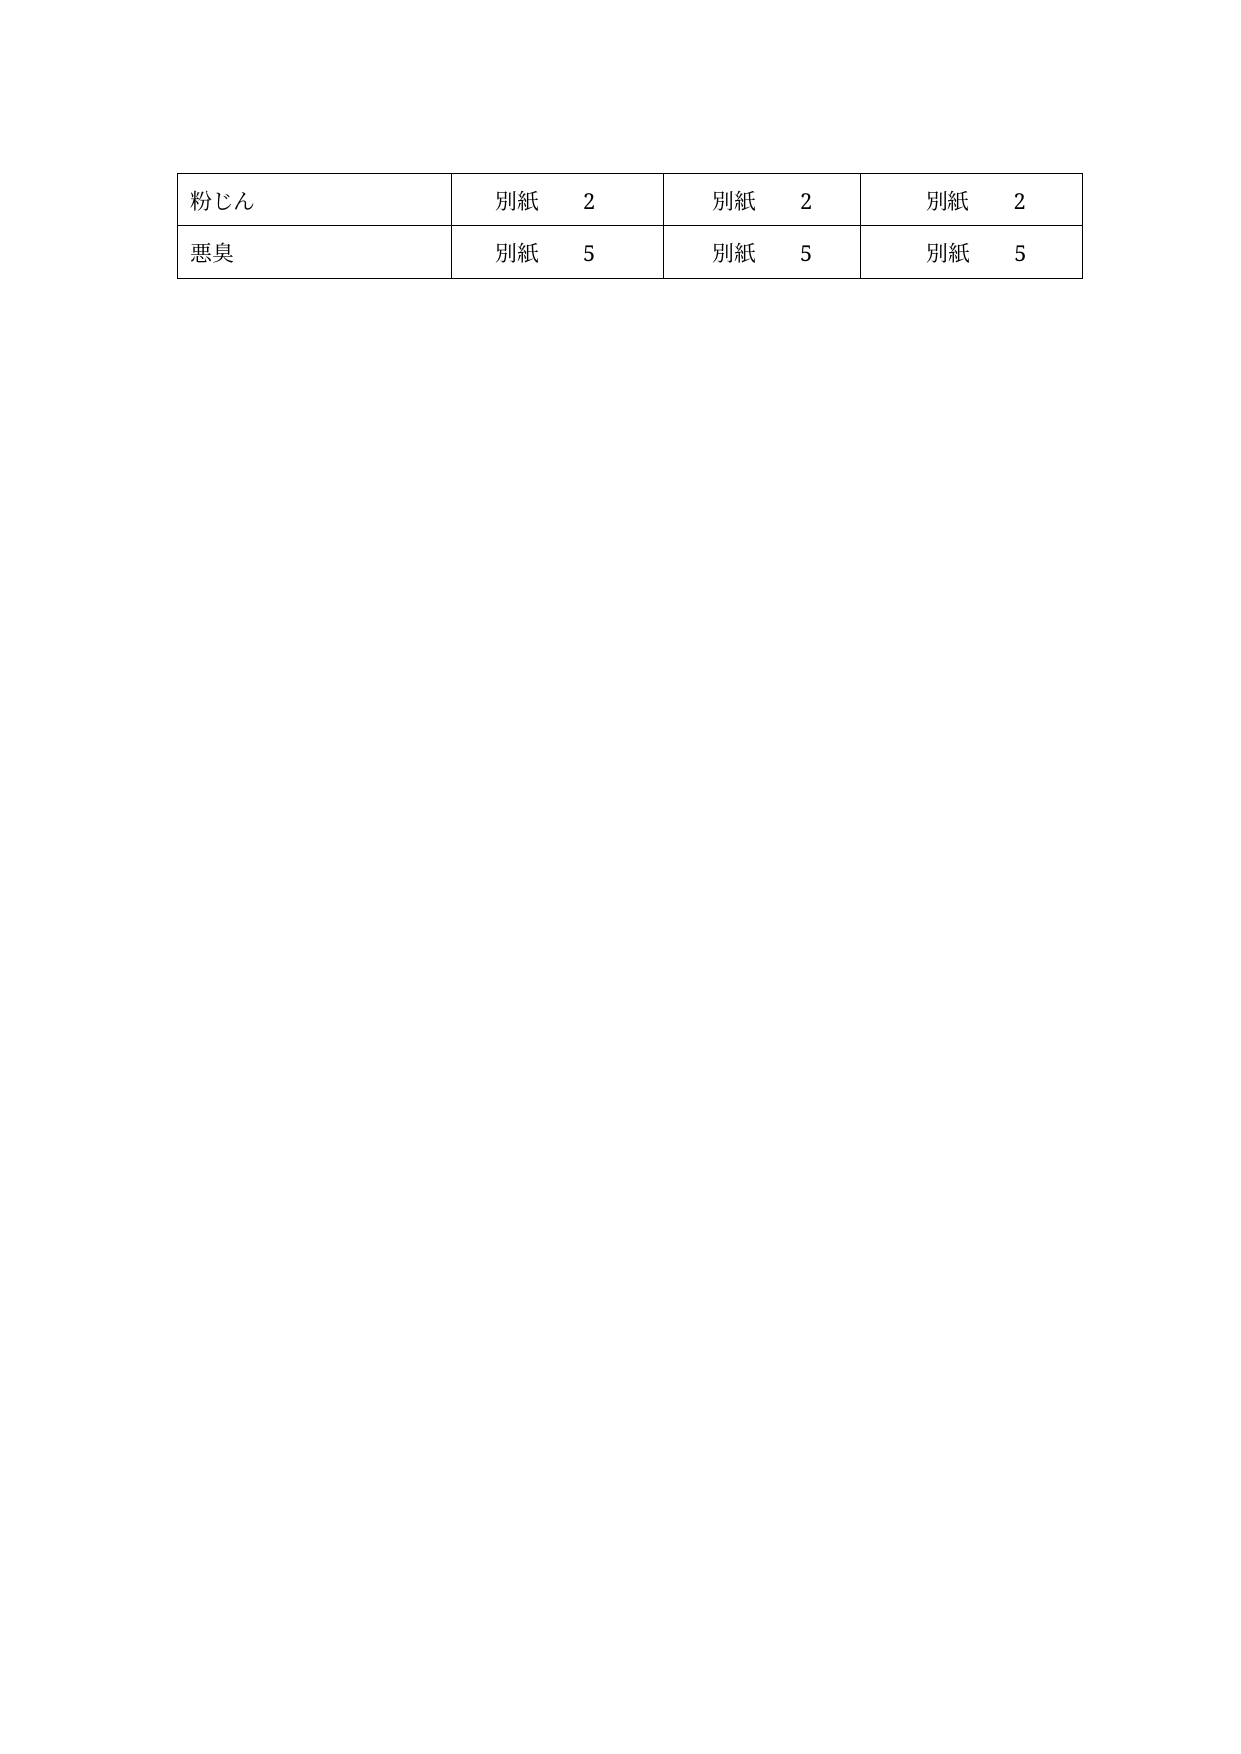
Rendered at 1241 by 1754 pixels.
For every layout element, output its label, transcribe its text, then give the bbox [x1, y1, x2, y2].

table_cell 別紙 5 [664, 226, 860, 278]
table_cell 別紙 2 [664, 174, 860, 225]
table_cell 別紙 5 [861, 226, 1082, 278]
table_cell 悪臭 [178, 226, 451, 278]
table_cell 別紙 2 [861, 174, 1082, 225]
table_cell 別紙 2 [452, 174, 663, 225]
table_cell 粉じん [178, 174, 451, 225]
table_cell 別紙 5 [452, 226, 663, 278]
